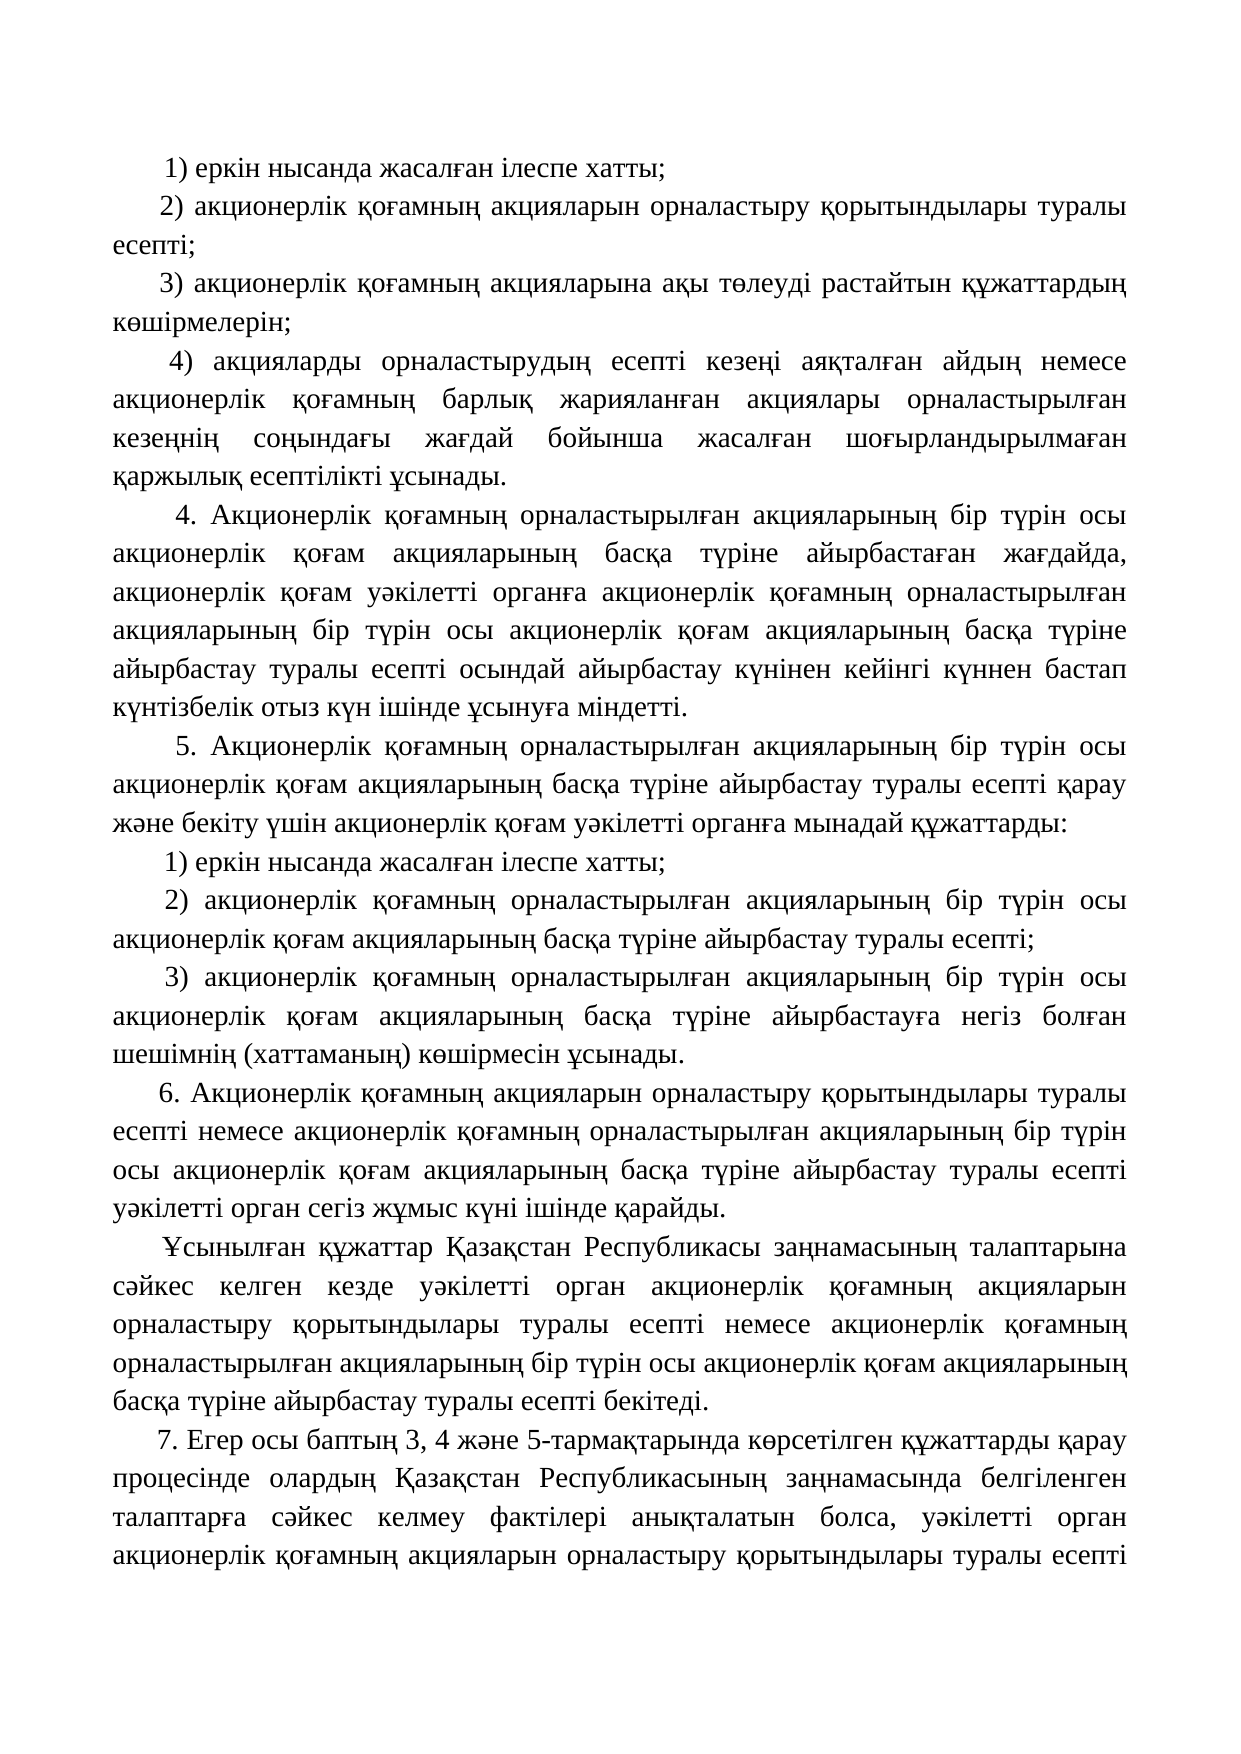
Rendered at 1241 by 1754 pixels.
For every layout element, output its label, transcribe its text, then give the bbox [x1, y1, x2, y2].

text 1) еркін нысанда жасалған ілеспе хатты; [112, 150, 1128, 183]
text Ұсынылған құжаттар Қазақстан Республикасы заңнамасының талаптарына сәйкес келген кезде уәкілетті орган акционерлік қоғамның акцияларын орналастыру қорытындылары туралы есепті немесе акционерлік қоғамның орналастырылған акцияларының бір түрін осы акционерлік қоғам акцияларының басқа түріне айырбастау туралы есепті бекітеді. [112, 1229, 1128, 1417]
text 3) акционерлік қоғамның орналастырылған акцияларының бір түрін осы акционерлік қоғам акцияларының басқа түріне айырбастауға негіз болған шешімнің (хаттаманың) көшірмесін ұсынады. [112, 959, 1128, 1070]
text 4. Акционерлік қоғамның орналастырылған акцияларының бір түрін осы акционерлік қоғам акцияларының басқа түріне айырбастаған жағдайда, акционерлік қоғам уәкілетті органға акционерлік қоғамның орналастырылған акцияларының бір түрін осы акционерлік қоғам акцияларының басқа түріне айырбастау туралы есепті осындай айырбастау күнінен кейінгі күннен бастап күнтізбелік отыз күн ішінде ұсынуға міндетті. [112, 497, 1128, 723]
text 2) акционерлік қоғамның акцияларын орналастыру қорытындылары туралы есепті; [112, 188, 1128, 261]
text 3) акционерлік қоғамның акцияларына ақы төлеуді растайтын құжаттардың көшірмелерін; [112, 266, 1128, 338]
text 6. Акционерлік қоғамның акцияларын орналастыру қорытындылары туралы есепті немесе акционерлік қоғамның орналастырылған акцияларының бір түрін осы акционерлік қоғам акцияларының басқа түріне айырбастау туралы есепті уәкілетті орган сегіз жұмыс күні ішінде қарайды. [112, 1075, 1128, 1224]
text 1) еркін нысанда жасалған ілеспе хатты; [112, 844, 1128, 877]
text 4) акцияларды орналастырудың есепті кезеңі аяқталған айдың немесе акционерлік қоғамның барлық жарияланған акциялары орналастырылған кезеңнің соңындағы жағдай бойынша жасалған шоғырландырылмаған қаржылық есептілікті ұсынады. [112, 343, 1128, 492]
text 5. Акционерлік қоғамның орналастырылған акцияларының бір түрін осы акционерлік қоғам акцияларының басқа түріне айырбастау туралы есепті қарау және бекіту үшін акционерлік қоғам уәкілетті органға мынадай құжаттарды: [112, 728, 1128, 839]
text 2) акционерлік қоғамның орналастырылған акцияларының бір түрін осы акционерлік қоғам акцияларының басқа түріне айырбастау туралы есепті; [112, 882, 1128, 954]
